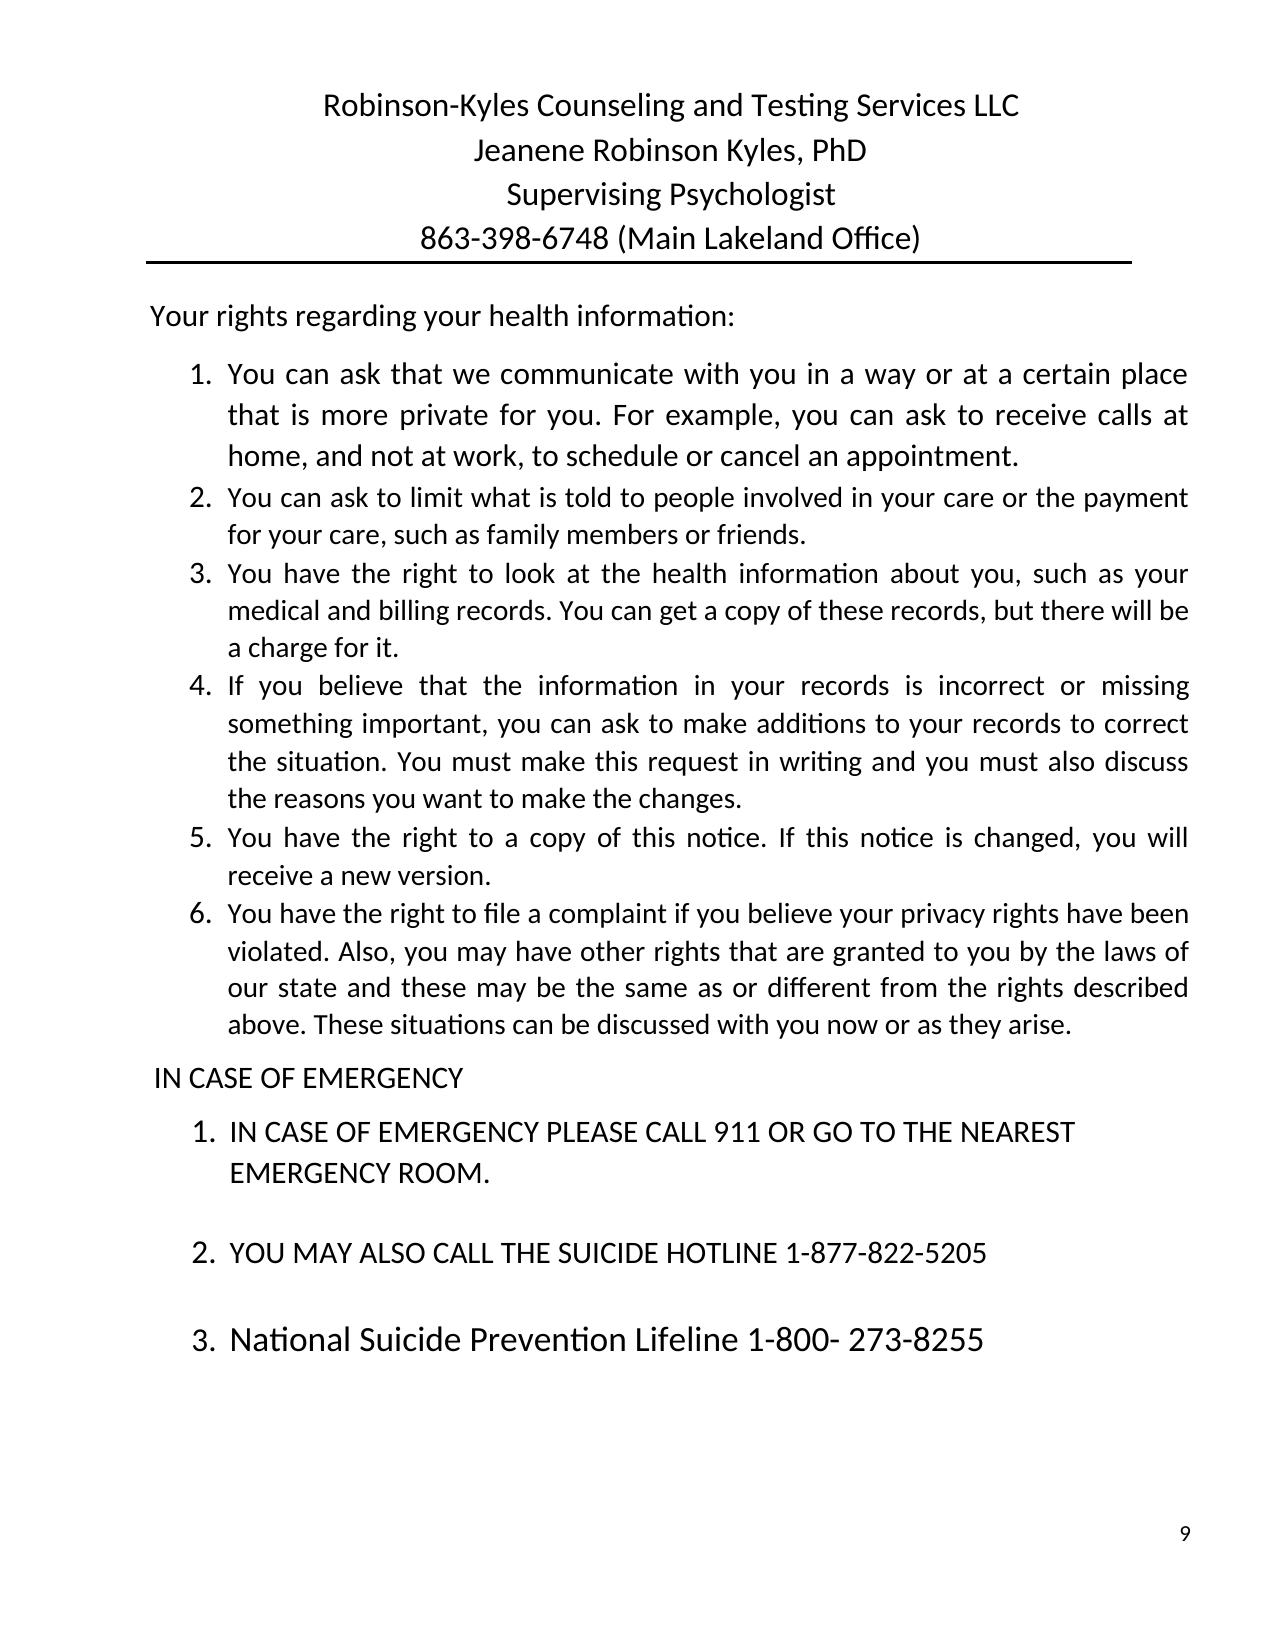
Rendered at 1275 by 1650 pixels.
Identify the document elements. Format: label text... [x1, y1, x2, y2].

list If you believe that the information in your records is incorrect or missing something important, you can ask to make additions to your records to correct the situation. You must make this request in writing and you must also discuss the reasons you want to make the changes. [189, 666, 1191, 816]
text Jeanene Robinson Kyles, PhD [152, 129, 1188, 169]
list You can ask to limit what is told to people involved in your care or the payment for your care, such as family members or friends. [189, 477, 1191, 552]
list IN CASE OF EMERGENCY PLEASE CALL 911 OR GO TO THE NEAREST EMERGENCY ROOM. [191, 1110, 1153, 1192]
list YOU MAY ALSO CALL THE SUICIDE HOTLINE 1-877-822-5205 [191, 1231, 1153, 1272]
list National Suicide Prevention Lifeline 1-800- 273-8255 [191, 1317, 1153, 1360]
list You have the right to file a complaint if you believe your privacy rights have been violated. Also, you may have other rights that are granted to you by the laws of our state and these may be the same as or different from the rights described above. These situations can be discussed with you now or as they arise. [189, 893, 1191, 1042]
list You have the right to look at the health information about you, such as your medical and billing records. You can get a copy of these records, but there will be a charge for it. [189, 553, 1191, 664]
list You have the right to a copy of this notice. If this notice is changed, you will receive a new version. [189, 818, 1191, 892]
text IN CASE OF EMERGENCY [154, 1058, 1153, 1096]
text Your rights regarding your health information: [150, 297, 1153, 335]
text Supervising Psychologist [152, 173, 1191, 214]
text Robinson-Kyles Counseling and Testing Services LLC [152, 84, 1191, 125]
text 863-398-6748 (Main Lakeland Office) [152, 217, 1189, 258]
list You can ask that we communicate with you in a way or at a certain place that is more private for you. For example, you can ask to receive calls at home, and not at work, to schedule or cancel an appointment. [189, 354, 1191, 474]
